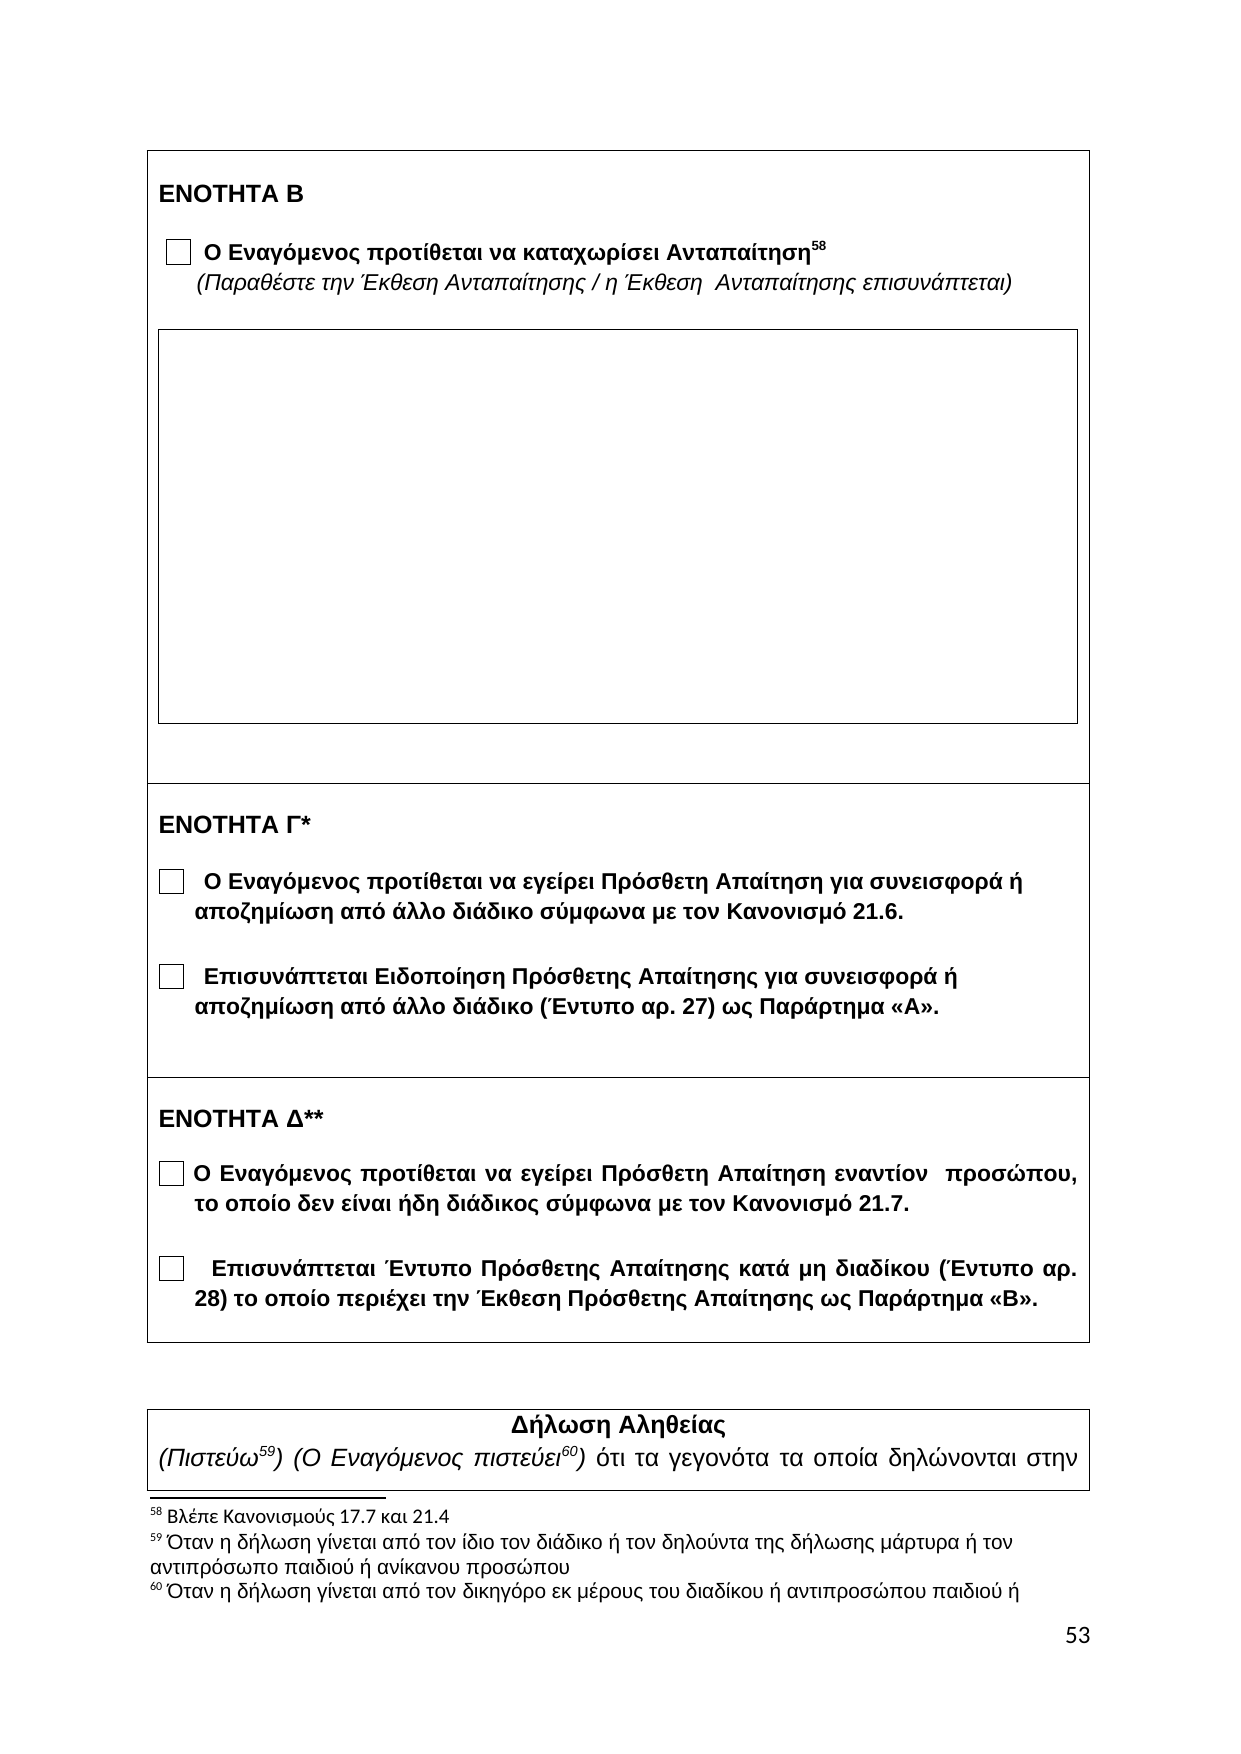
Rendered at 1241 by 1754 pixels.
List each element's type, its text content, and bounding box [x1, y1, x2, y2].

table_cell ΕΝΟΤΗΤΑ Δ** Ο Εναγόμενος προτίθεται να εγείρει Πρόσθετη Απαίτηση εναντίον προσώπου, το οποίο δεν είναι ήδη διάδικος σύμφωνα με τον Κανονισμό 21.7. Επισυνάπτεται Έντυπο Πρόσθετης Απαίτησης κατά μη διαδίκου (Έντυπο αρ. 28) το οποίο περιέχει την Έκθεση Πρόσθετης Απαίτησης ως Παράρτημα «Β». [148, 1078, 1089, 1342]
table_cell ΕΝΟΤΗΤΑ Β Ο Εναγόμενος προτίθεται να καταχωρίσει Ανταπαίτηση (Παραθέστε την Έκθεση Ανταπαίτησης / η Έκθεση Ανταπαίτησης επισυνάπτεται) [148, 151, 1089, 783]
table_cell ΕΝΟΤΗΤΑ Γ* Ο Εναγόμενος προτίθεται να εγείρει Πρόσθετη Απαίτηση για συνεισφορά ή αποζημίωση από άλλο διάδικο σύμφωνα με τον Κανονισμό 21.6. Επισυνάπτεται Ειδοποίηση Πρόσθετης Απαίτησης για συνεισφορά ή αποζημίωση από άλλο διάδικο (Έντυπο αρ. 27) ως Παράρτημα «Α». [148, 784, 1089, 1077]
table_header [148, 1410, 1089, 1490]
